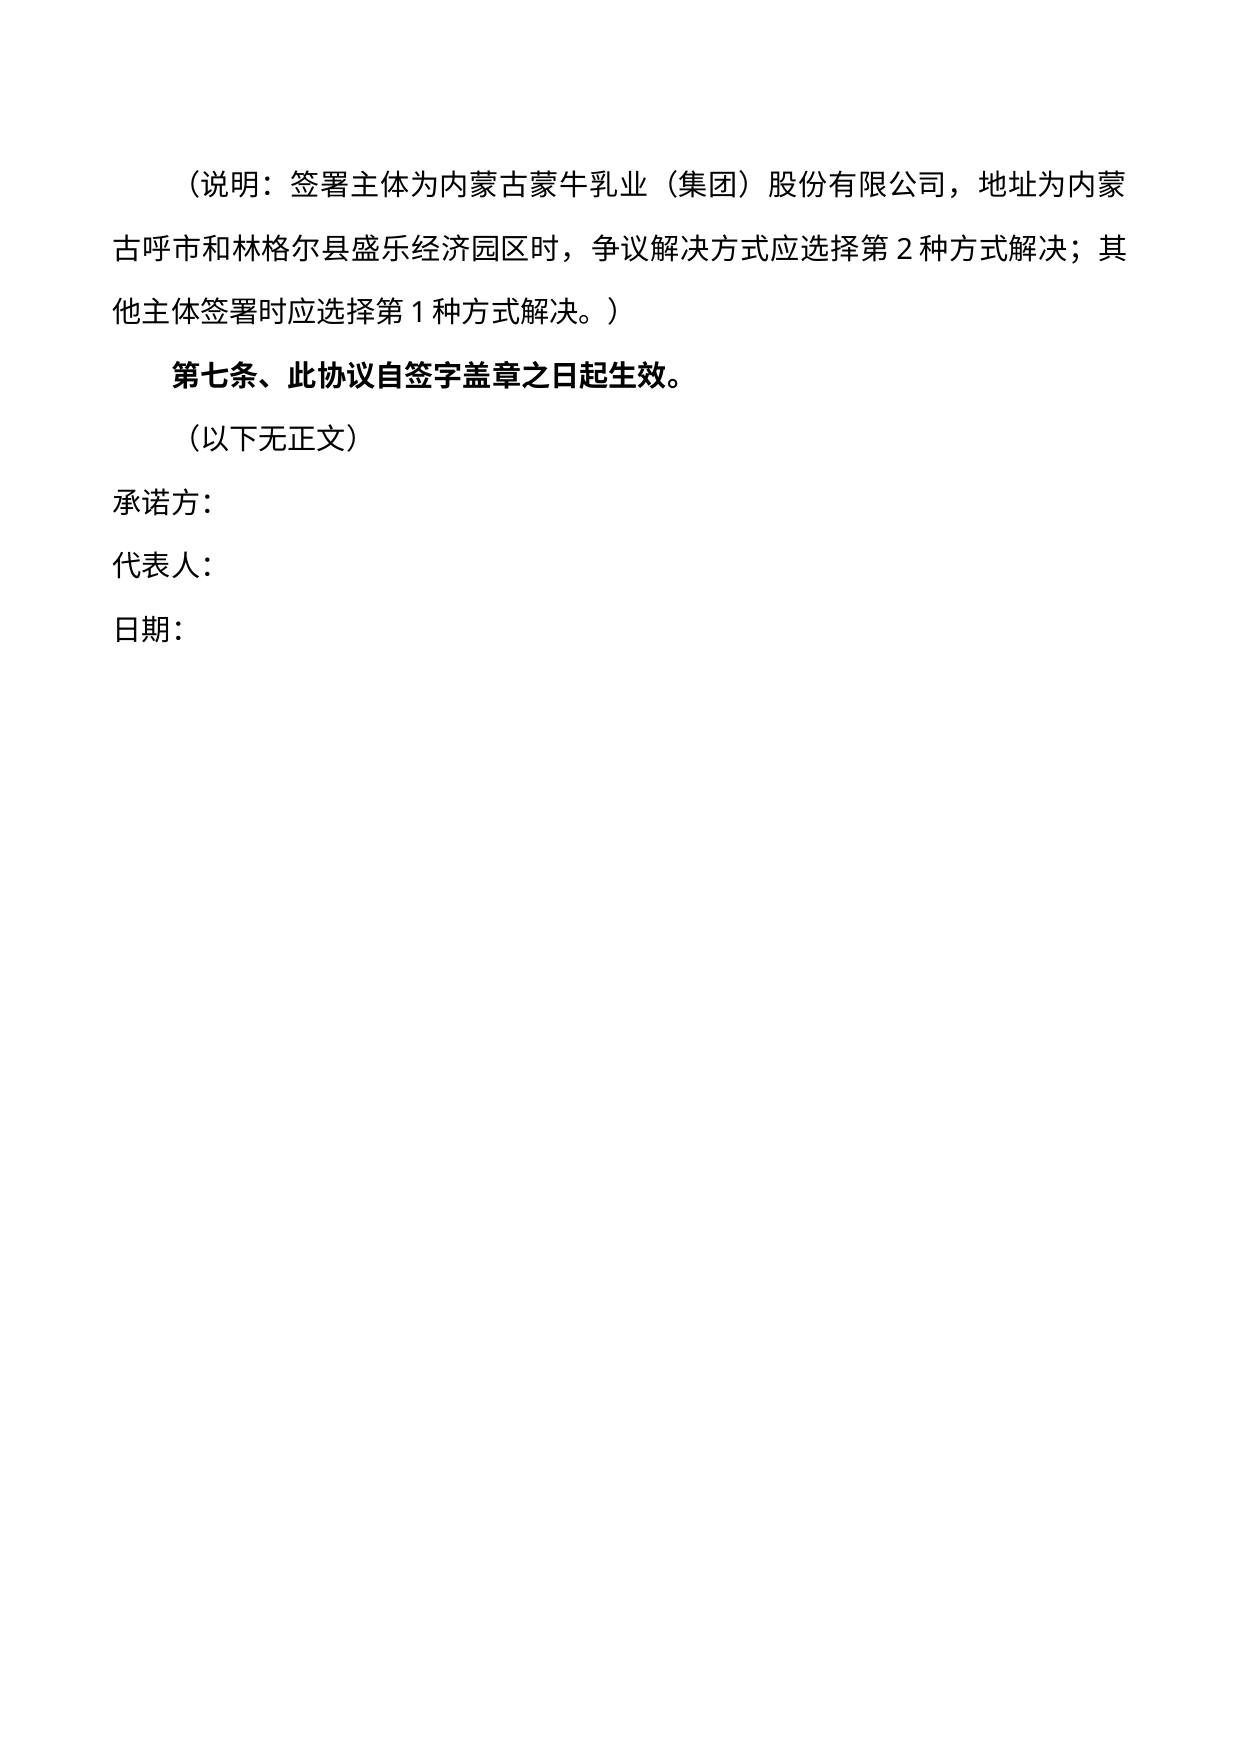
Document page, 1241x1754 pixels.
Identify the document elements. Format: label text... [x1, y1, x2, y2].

text 第七条、此协议自签字盖章之日起生效。 [112, 352, 1128, 395]
text 日期： [112, 606, 1128, 648]
text 承诺方： [112, 479, 1128, 522]
text （说明：签署主体为内蒙古蒙牛乳业（集团）股份有限公司，地址为内蒙古呼市和林格尔县盛乐经济园区时，争议解决方式应选择第2种方式解决；其他主体签署时应选择第1种方式解决。） [112, 162, 1128, 331]
text 代表人： [112, 543, 1128, 585]
text （以下无正文） [112, 416, 1128, 458]
